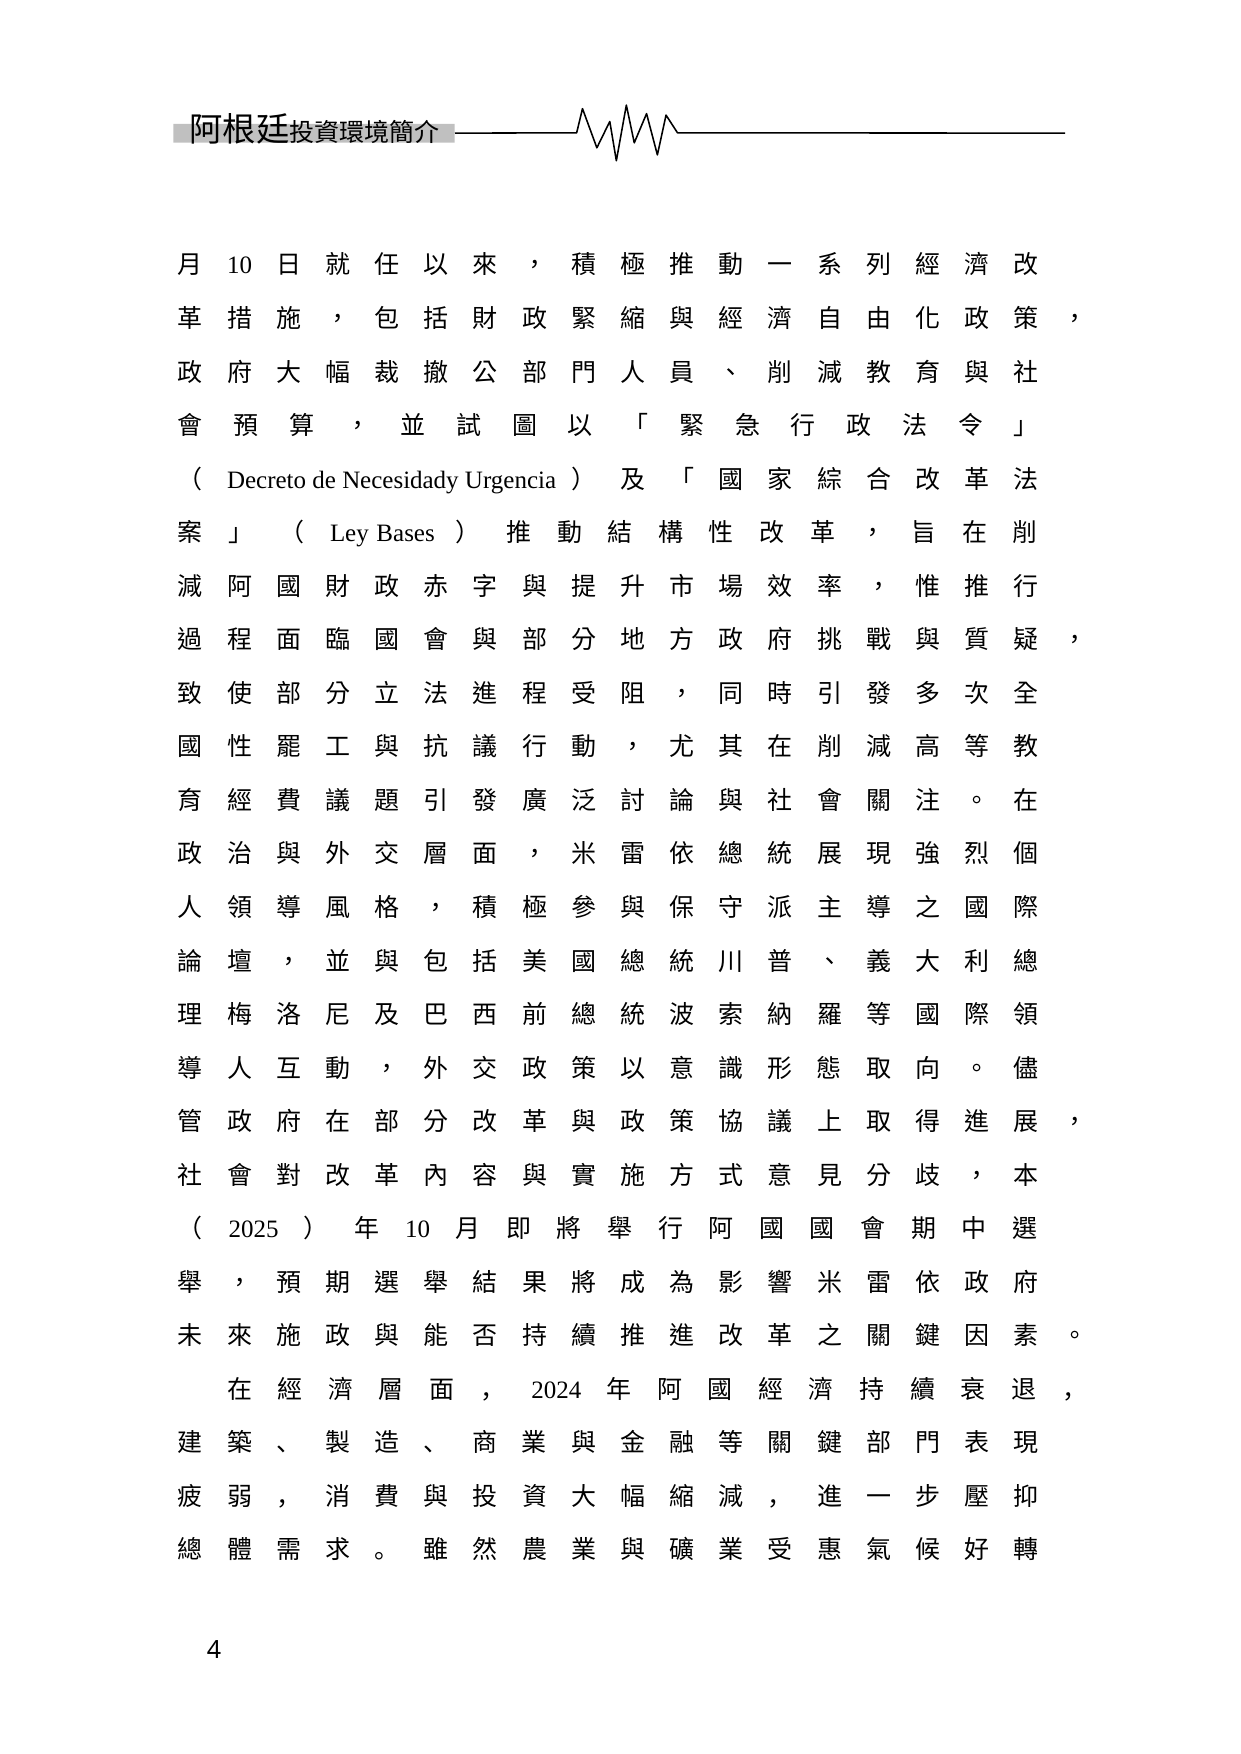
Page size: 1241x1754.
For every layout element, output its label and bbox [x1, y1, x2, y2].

text [178, 236, 1063, 1361]
text [178, 1361, 1063, 1575]
